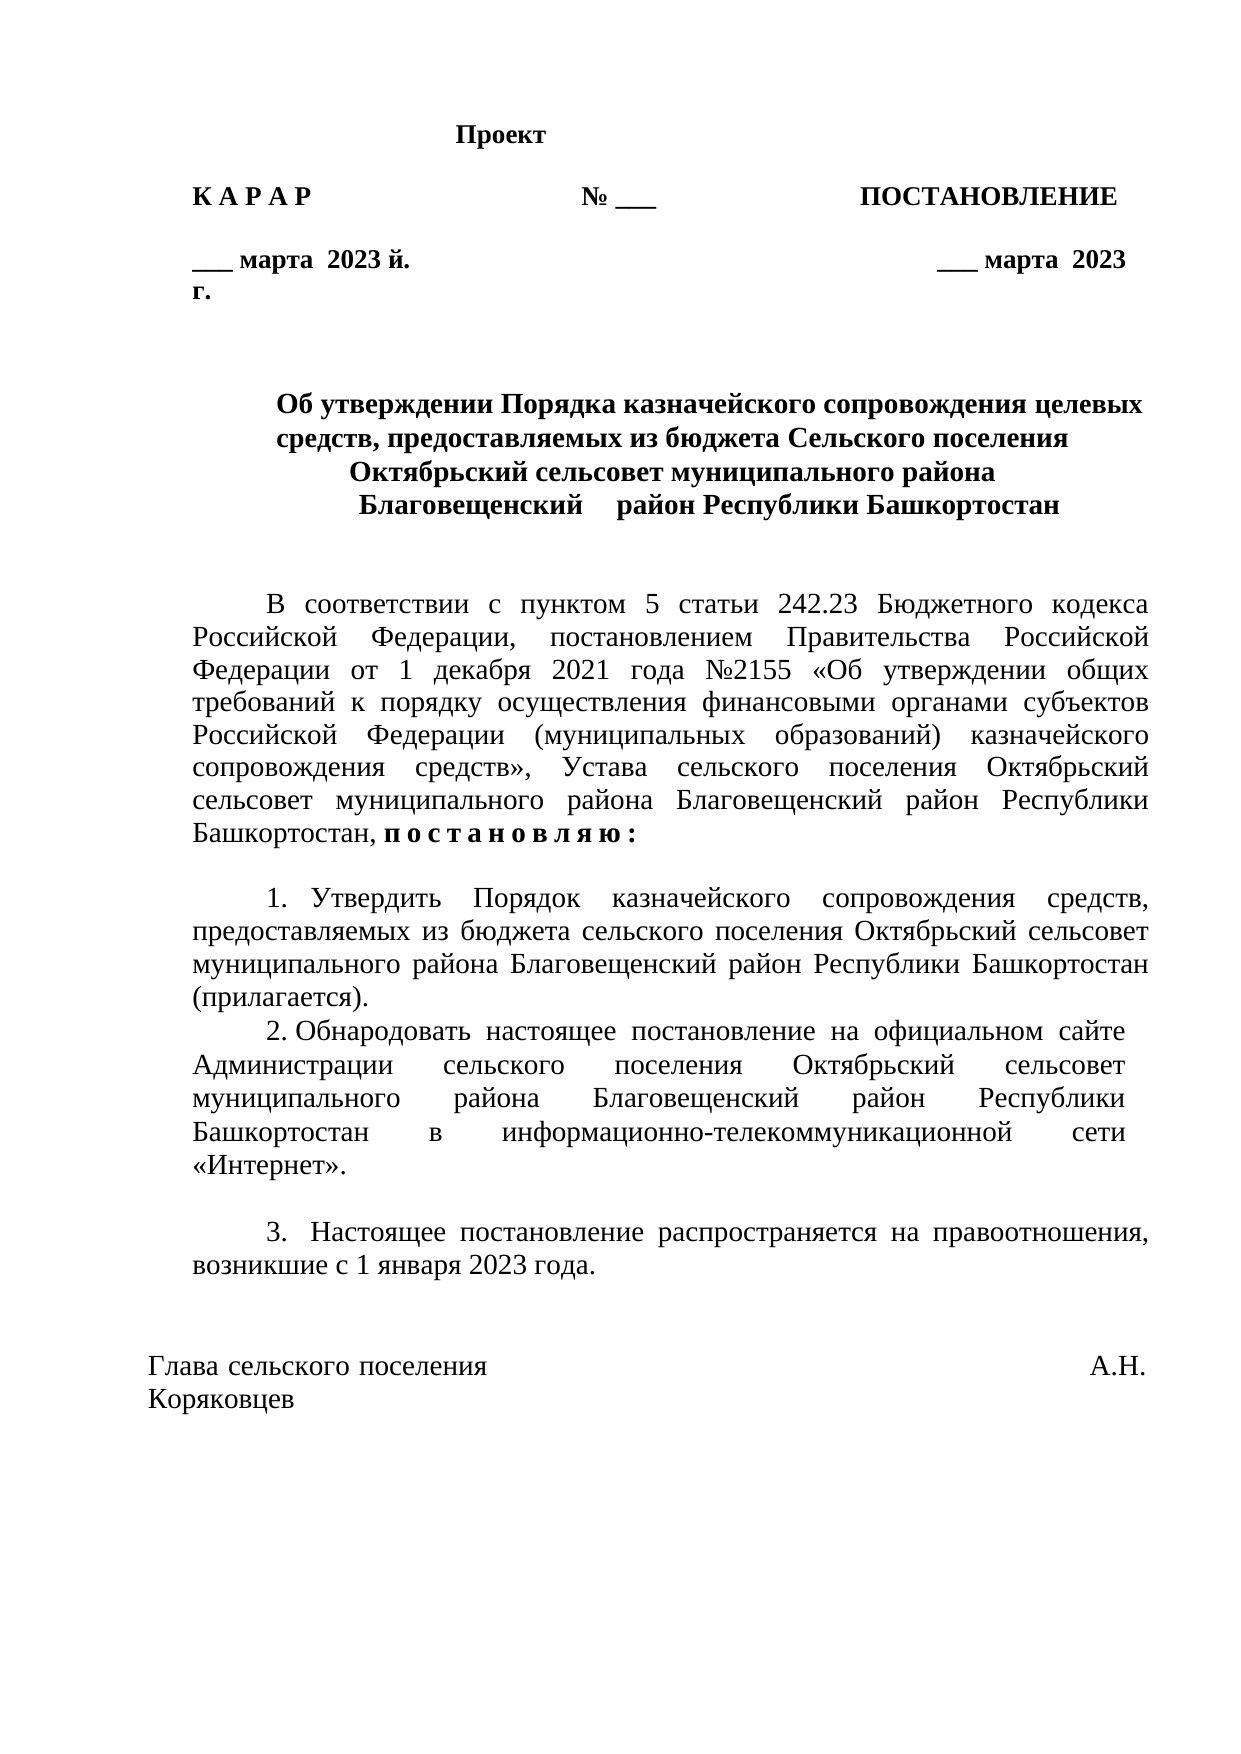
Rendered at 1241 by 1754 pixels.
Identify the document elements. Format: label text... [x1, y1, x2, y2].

text Благовещенский район Республики Башкортостан [192, 487, 1153, 521]
text Глава сельского поселения А.Н. Коряковцев [148, 1349, 1150, 1415]
text ___ марта 2023 й. ___ марта 2023 г. [192, 243, 1152, 305]
list Обнародовать настоящее постановление на официальном сайте Администрации сельского поселения Октябрьский сельсовет муниципального района Благовещенский район Республики Башкортостан в информационно-телекоммуникационной сети «Интернет». [192, 1013, 1126, 1181]
text Проект [192, 118, 1152, 149]
list Настоящее постановление распространяется на правоотношения, возникшие с 1 января 2023 года. [192, 1215, 1150, 1281]
list Утвердить Порядок казначейского сопровождения средств, предоставляемых из бюджета сельского поселения Октябрьский сельсовет муниципального района Благовещенский район Республики Башкортостан (прилагается). [192, 881, 1150, 1013]
text К А Р А Р № ___ ПОСТАНОВЛЕНИЕ [192, 181, 1152, 212]
text Об утверждении Порядка казначейского сопровождения целевых средств, предоставляемых из бюджета Сельского поселения Октябрьский сельсовет муниципального района [192, 387, 1153, 487]
text В соответствии с пунктом 5 статьи 242.23 Бюджетного кодекса Российской Федерации, постановлением Правительства Российской Федерации от 1 декабря 2021 года №2155 «Об утверждении общих требований к порядку осуществления финансовыми органами субъектов Российской Федерации (муниципальных образований) казначейского сопровождения средств», Устава сельского поселения Октябрьский сельсовет муниципального района Благовещенский район Республики Башкортостан, постановляю: [192, 588, 1150, 849]
